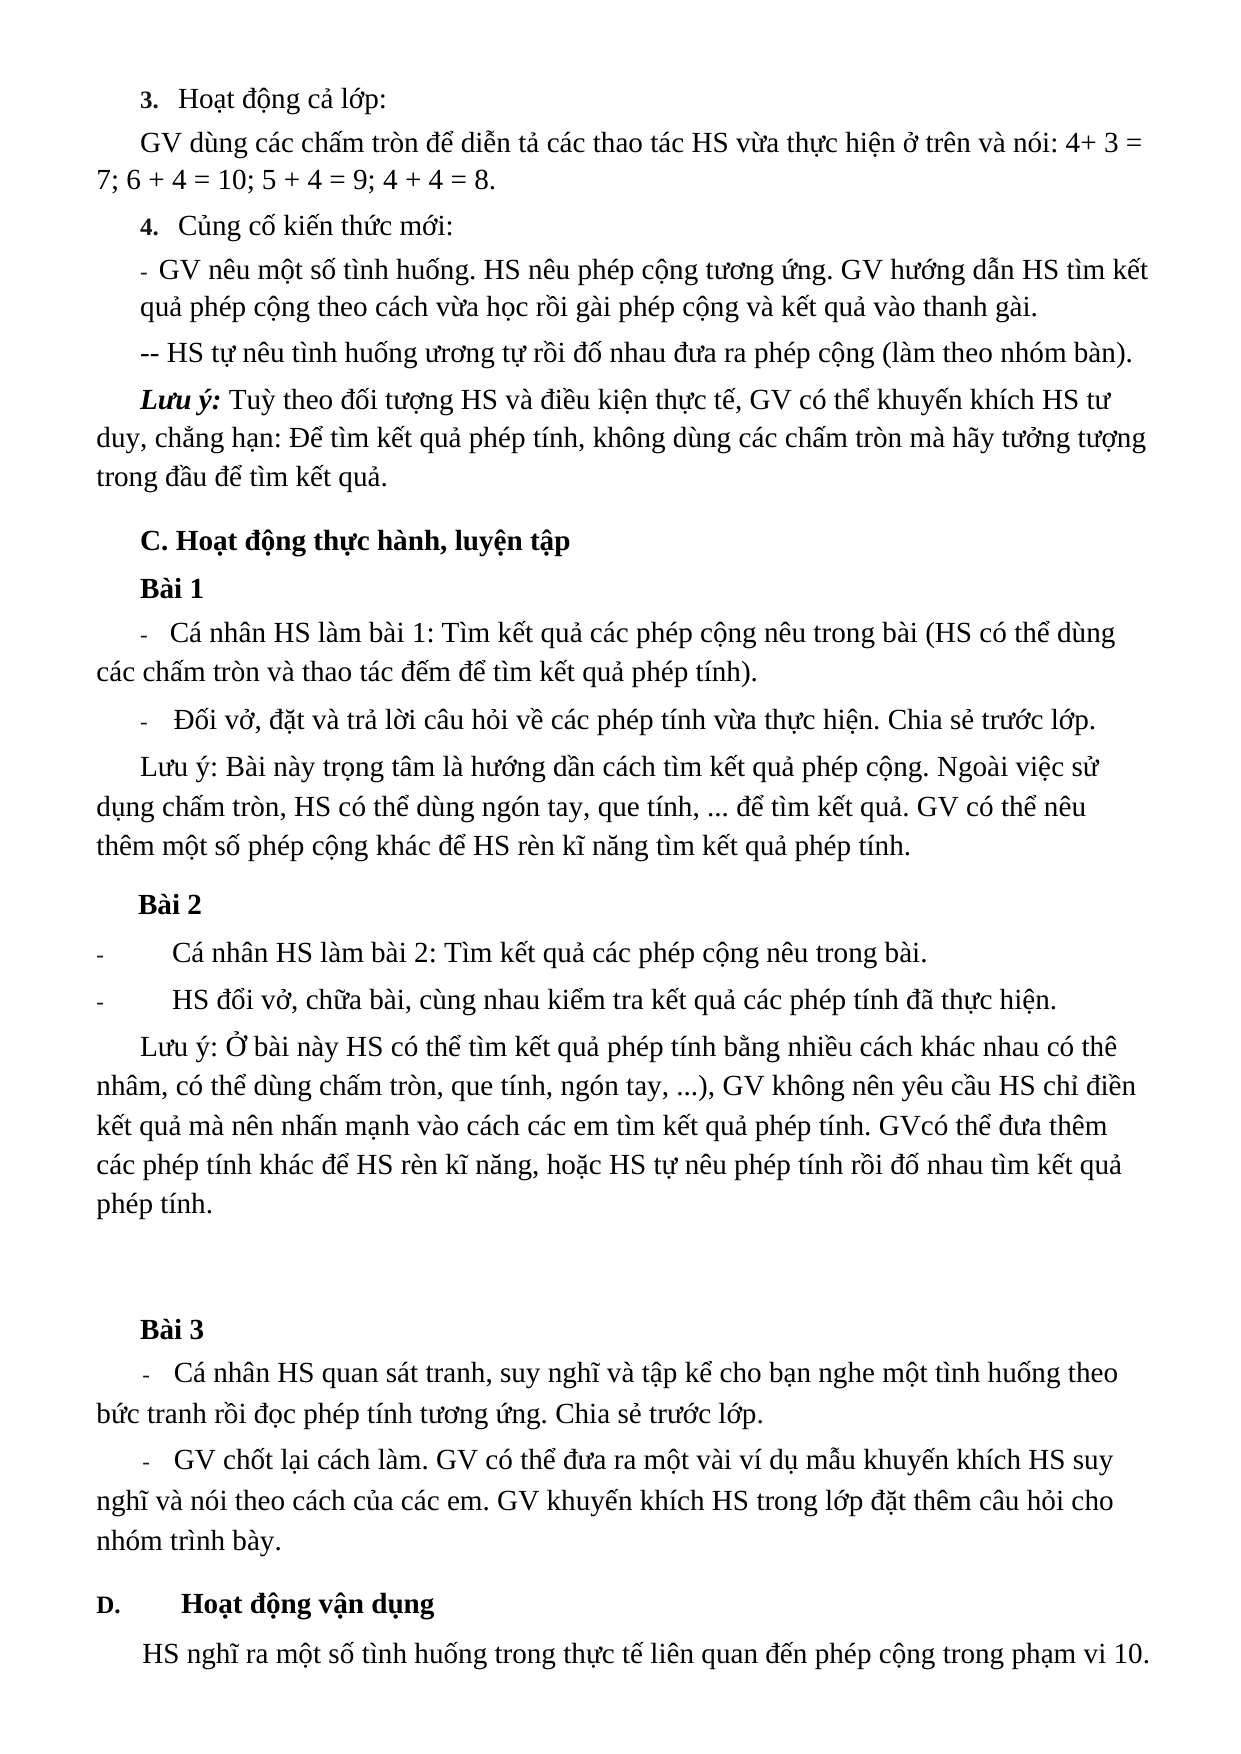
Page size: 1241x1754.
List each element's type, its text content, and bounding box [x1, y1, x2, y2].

text -- HS tự nêu tình huống ưrơng tự rồi đố nhau đưa ra phép cộng (làm theo nhóm bàn). [96, 335, 1151, 369]
list Hoạt động vận dụng [96, 1587, 1151, 1620]
text Lưu ý: Ở bài này HS có thể tìm kết quả phép tính bằng nhiều cách khác nhau có thê nhâm, có thể dùng chấm tròn, que tính, ngón tay, ...), GV không nên yêu cầu HS chỉ điền kết quả mà nên nhấn mạnh vào cách các em tìm kết quả phép tính. GVcó thể đưa thêm các phép tính khác để HS rèn kĩ năng, hoặc HS tự nêu phép tính rồi đố nhau tìm kết quả phép tính. [96, 1029, 1151, 1219]
list Củng cố kiến thức mới: [96, 208, 1151, 241]
list Cá nhân HS quan sát tranh, suy nghĩ và tập kể cho bạn nghe một tình huống theo bức tranh rồi đọc phép tính tương ứng. Chia sẻ trước lớp. [96, 1356, 1151, 1429]
list Đối vở, đặt và trả lời câu hỏi về các phép tính vừa thực hiện. Chia sẻ trước lớp. [96, 702, 1151, 735]
text Bài 2 [96, 887, 1151, 921]
text C. Hoạt động thực hành, luyện tập [96, 523, 1151, 556]
text Bài 1 [96, 571, 1151, 604]
text HS nghĩ ra một số tình huống trong thực tế liên quan đến phép cộng trong phạm vi 10. [96, 1636, 1151, 1669]
text GV dùng các chấm tròn để diễn tả các thao tác HS vừa thực hiện ở trên và nói: 4+ 3 = 7; 6 + 4 = 10; 5 + 4 = 9; 4 + 4 = 8. [96, 126, 1151, 196]
list GV nêu một số tình huống. HS nêu phép cộng tương ứng. GV hướng dẫn HS tìm kết quả phép cộng theo cách vừa học rồi gài phép cộng và kết quả vào thanh gài. [140, 252, 1151, 323]
text Bài 3 [96, 1312, 1151, 1346]
list GV chốt lại cách làm. GV có thể đưa ra một vài ví dụ mẫu khuyến khích HS suy nghĩ và nói theo cách của các em. GV khuyến khích HS trong lớp đặt thêm câu hỏi cho nhóm trình bày. [96, 1442, 1151, 1557]
list Hoạt động cả lớp: [96, 81, 1151, 115]
text Lưu ý: Tuỳ theo đối tượng HS và điều kiện thực tế, GV có thể khuyến khích HS tư duy, chẳng hạn: Để tìm kết quả phép tính, không dùng các chấm tròn mà hãy tưởng tượng trong đầu để tìm kết quả. [96, 382, 1151, 493]
list Cá nhân HS làm bài 1: Tìm kết quả các phép cộng nêu trong bài (HS có thể dùng các chấm tròn và thao tác đếm để tìm kết quả phép tính). [96, 615, 1151, 688]
list Cá nhân HS làm bài 2: Tìm kết quả các phép cộng nêu trong bài. [96, 936, 1151, 969]
text Lưu ý: Bài này trọng tâm là hướng dần cách tìm kết quả phép cộng. Ngoài việc sử dụng chấm tròn, HS có thể dùng ngón tay, que tính, ... để tìm kết quả. GV có thể nêu thêm một số phép cộng khác để HS rèn kĩ năng tìm kết quả phép tính. [96, 749, 1151, 862]
list HS đổi vở, chữa bài, cùng nhau kiểm tra kết quả các phép tính đã thực hiện. [96, 982, 1151, 1016]
